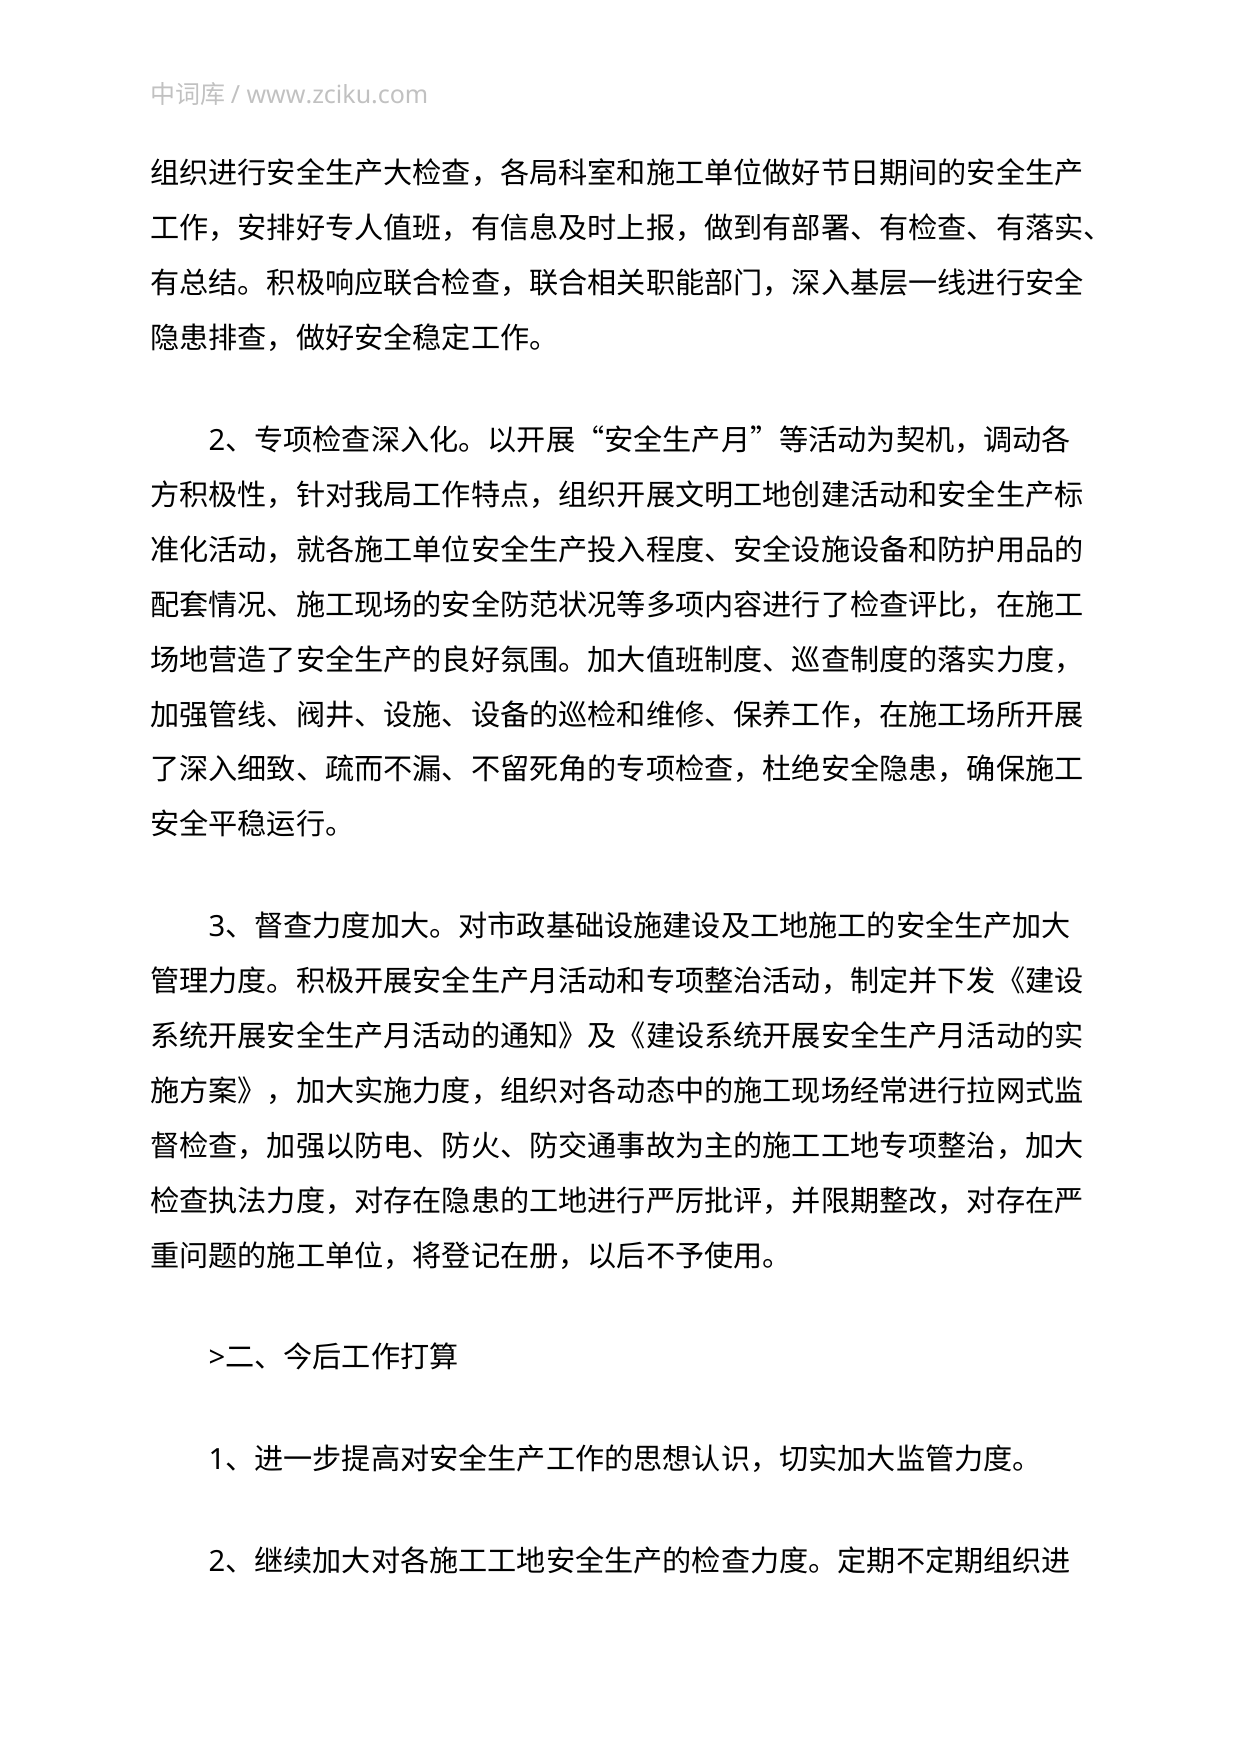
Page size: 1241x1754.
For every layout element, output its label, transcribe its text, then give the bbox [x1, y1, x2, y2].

text 2、专项检查深入化。以开展“安全生产月”等活动为契机，调动各方积极性，针对我局工作特点，组织开展文明工地创建活动和安全生产标准化活动，就各施工单位安全生产投入程度、安全设施设备和防护用品的配套情况、施工现场的安全防范状况等多项内容进行了检查评比，在施工场地营造了安全生产的良好氛围。加大值班制度、巡查制度的落实力度，加强管线、阀井、设施、设备的巡检和维修、保养工作，在施工场所开展了深入细致、疏而不漏、不留死角的专项检查，杜绝安全隐患，确保施工安全平稳运行。 [150, 416, 1090, 843]
text >二、今后工作打算 [150, 1334, 1090, 1376]
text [150, 150, 1090, 357]
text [150, 1538, 1090, 1580]
text 3、督查力度加大。对市政基础设施建设及工地施工的安全生产加大管理力度。积极开展安全生产月活动和专项整治活动，制定并下发《建设系统开展安全生产月活动的通知》及《建设系统开展安全生产月活动的实施方案》，加大实施力度，组织对各动态中的施工现场经常进行拉网式监督检查，加强以防电、防火、防交通事故为主的施工工地专项整治，加大检查执法力度，对存在隐患的工地进行严厉批评，并限期整改，对存在严重问题的施工单位，将登记在册，以后不予使用。 [150, 903, 1090, 1274]
text 1、进一步提高对安全生产工作的思想认识，切实加大监管力度。 [150, 1436, 1090, 1478]
